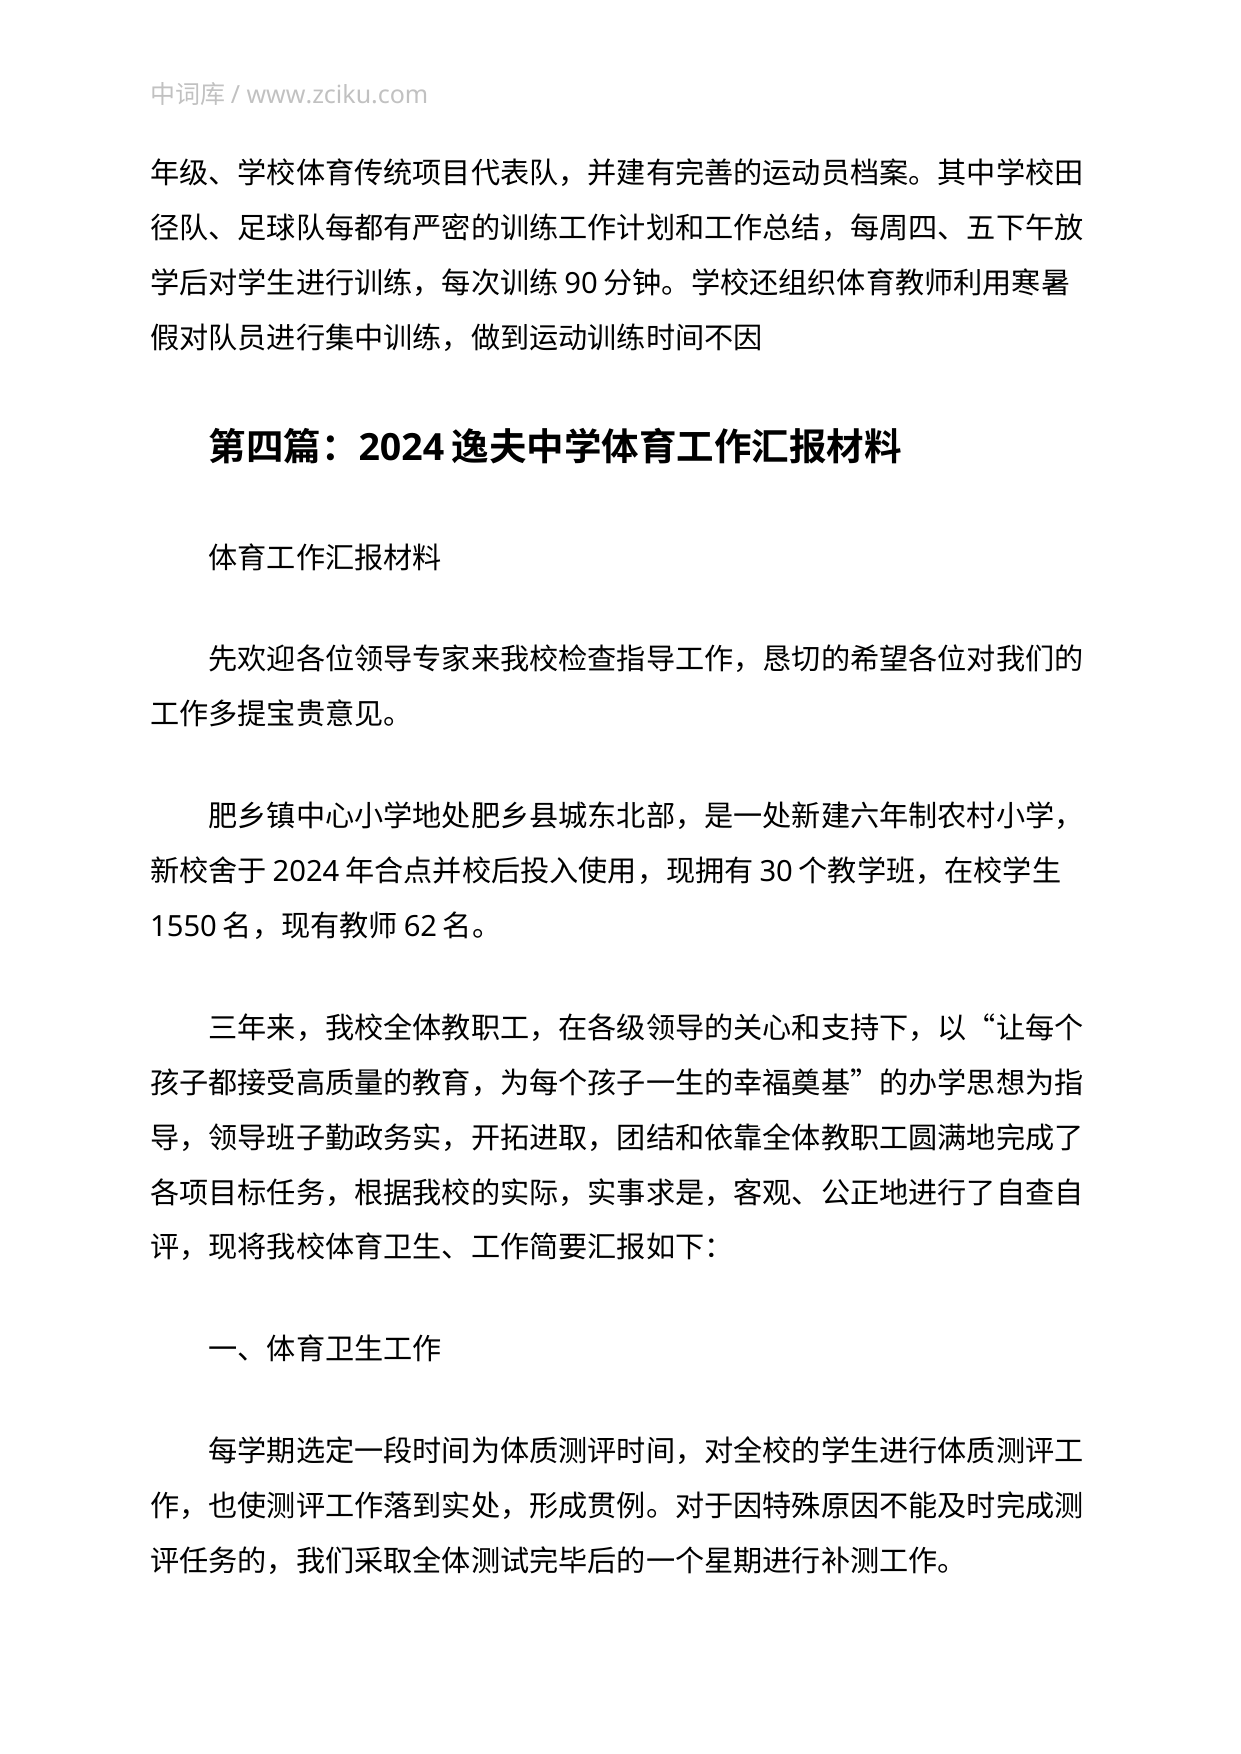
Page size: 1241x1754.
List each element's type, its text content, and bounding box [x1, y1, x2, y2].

text 每学期选定一段时间为体质测评时间，对全校的学生进行体质测评工作，也使测评工作落到实处，形成贯例。对于因特殊原因不能及时完成测评任务的，我们采取全体测试完毕后的一个星期进行补测工作。 [150, 1428, 1090, 1580]
text 肥乡镇中心小学地处肥乡县城东北部，是一处新建六年制农村小学，新校舍于2024年合点并校后投入使用，现拥有30个教学班，在校学生1550名，现有教师62名。 [150, 793, 1090, 945]
text 三年来，我校全体教职工，在各级领导的关心和支持下，以“让每个孩子都接受高质量的教育，为每个孩子一生的幸福奠基”的办学思想为指导，领导班子勤政务实，开拓进取，团结和依靠全体教职工圆满地完成了各项目标任务，根据我校的实际，实事求是，客观、公正地进行了自查自评，现将我校体育卫生、工作简要汇报如下： [150, 1004, 1090, 1266]
text 一、体育卫生工作 [150, 1326, 1090, 1368]
text 体育工作汇报材料 [150, 534, 1090, 576]
text 第四篇：2024逸夫中学体育工作汇报材料 [150, 417, 1090, 471]
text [150, 150, 1090, 357]
text 先欢迎各位领导专家来我校检查指导工作，恳切的希望各位对我们的工作多提宝贵意见。 [150, 636, 1090, 733]
